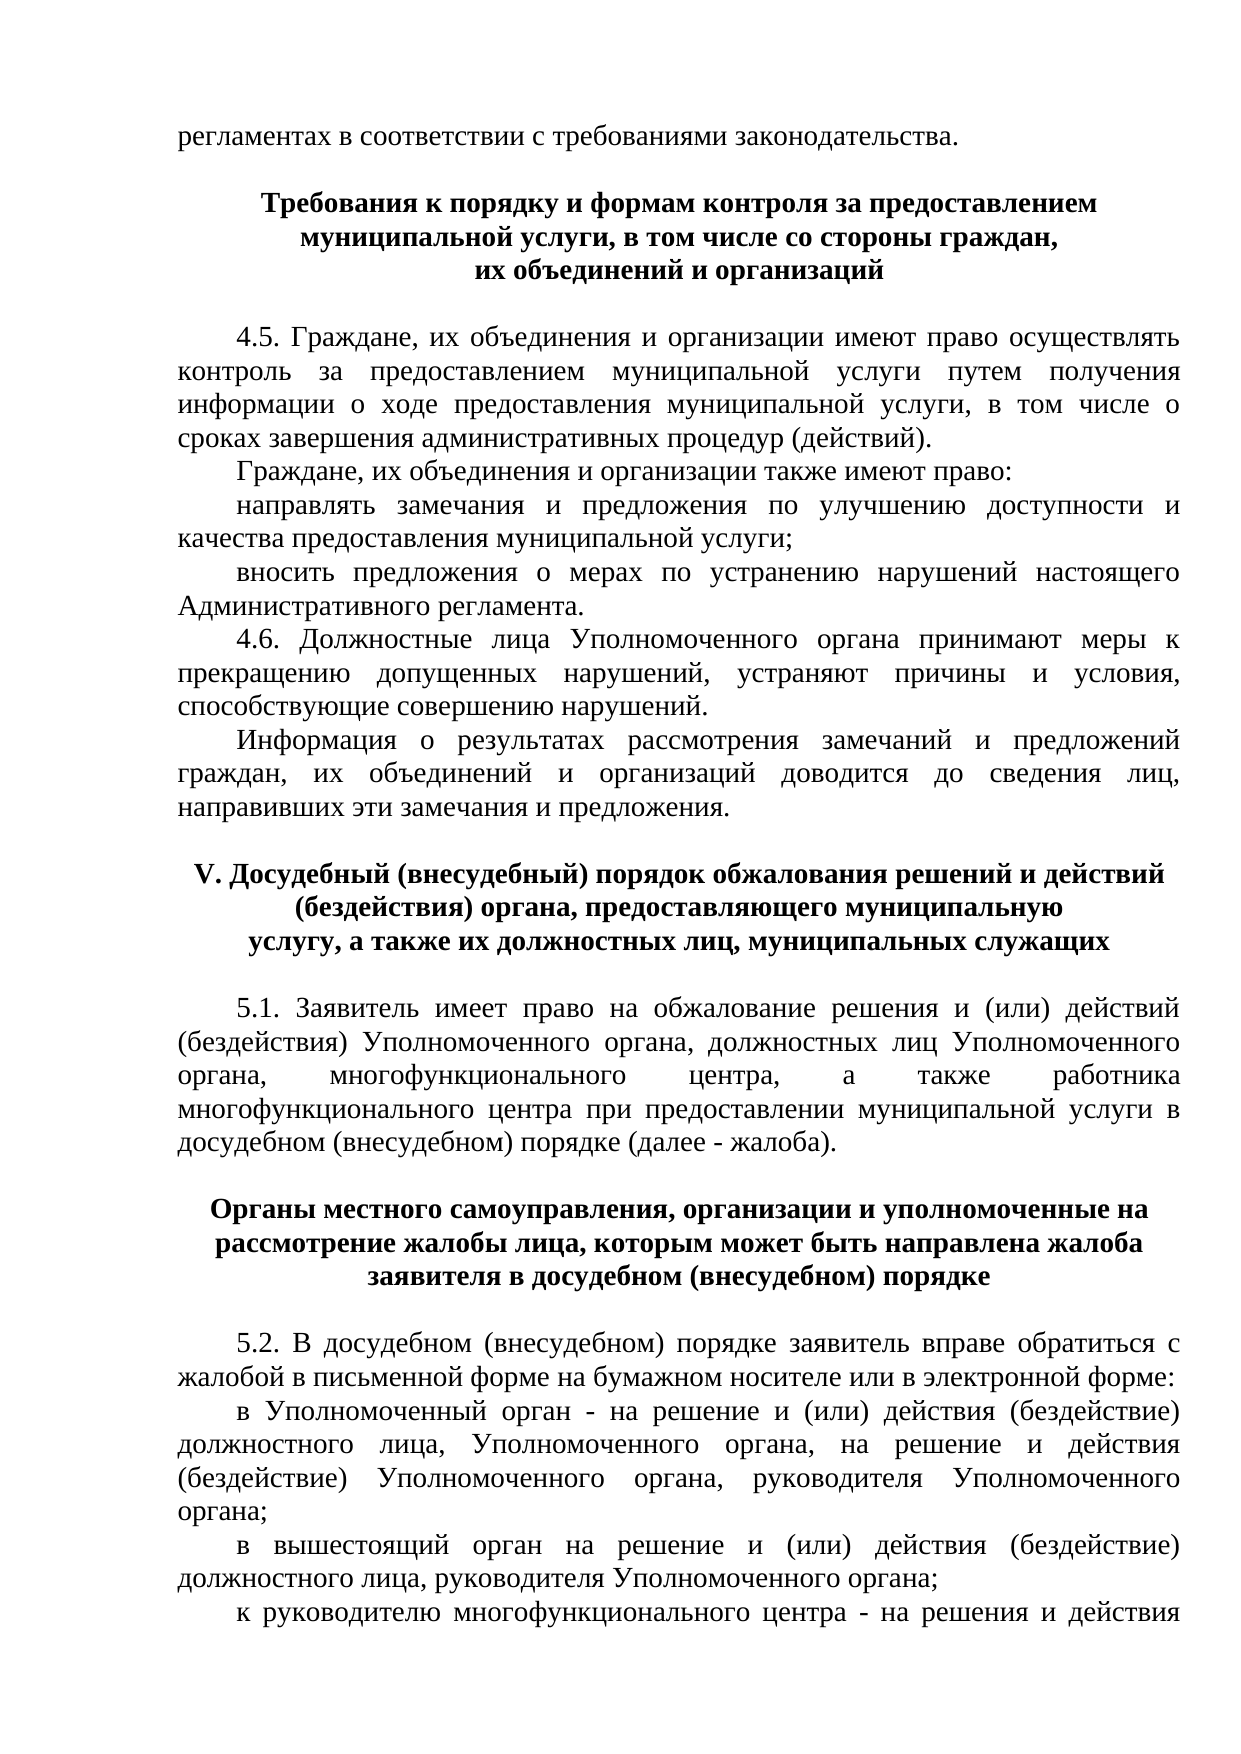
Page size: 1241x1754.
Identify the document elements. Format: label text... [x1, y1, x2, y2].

text в Уполномоченный орган - на решение и (или) действия (бездействие) должностного лица, Уполномоченного органа, на решение и действия (бездействие) Уполномоченного органа, руководителя Уполномоченного органа; [177, 1393, 1181, 1527]
text 4.6. Должностные лица Уполномоченного органа принимают меры к прекращению допущенных нарушений, устраняют причины и условия, способствующие совершению нарушений. [177, 621, 1181, 722]
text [177, 1594, 1181, 1627]
text вносить предложения о мерах по устранению нарушений настоящего Административного регламента. [177, 554, 1181, 621]
text (бездействия) органа, предоставляющего муниципальную [177, 889, 1181, 923]
text Информация о результатах рассмотрения замечаний и предложений граждан, их объединений и организаций доводится до сведения лиц, направивших эти замечания и предложения. [177, 722, 1181, 822]
text V. Досудебный (внесудебный) порядок обжалования решений и действий [177, 856, 1181, 889]
text в вышестоящий орган на решение и (или) действия (бездействие) должностного лица, руководителя Уполномоченного органа; [177, 1527, 1181, 1594]
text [177, 118, 1181, 152]
text 5.1. Заявитель имеет право на обжалование решения и (или) действий (бездействия) Уполномоченного органа, должностных лиц Уполномоченного органа, многофункционального центра, а также работника многофункционального центра при предоставлении муниципальной услуги в досудебном (внесудебном) порядке (далее - жалоба). [177, 990, 1181, 1158]
text Органы местного самоуправления, организации и уполномоченные на [177, 1191, 1181, 1225]
text заявителя в досудебном (внесудебном) порядке [177, 1258, 1181, 1292]
text услугу, а также их должностных лиц, муниципальных служащих [177, 923, 1181, 957]
text рассмотрение жалобы лица, которым может быть направлена жалоба [177, 1225, 1181, 1258]
text 5.2. В досудебном (внесудебном) порядке заявитель вправе обратиться с жалобой в письменной форме на бумажном носителе или в электронной форме: [177, 1326, 1181, 1393]
text их объединений и организаций [177, 252, 1181, 286]
text направлять замечания и предложения по улучшению доступности и качества предоставления муниципальной услуги; [177, 487, 1181, 554]
text Граждане, их объединения и организации также имеют право: [177, 453, 1181, 487]
text муниципальной услуги, в том числе со стороны граждан, [177, 219, 1181, 252]
text Требования к порядку и формам контроля за предоставлением [177, 185, 1181, 219]
text 4.5. Граждане, их объединения и организации имеют право осуществлять контроль за предоставлением муниципальной услуги путем получения информации о ходе предоставления муниципальной услуги, в том числе о сроках завершения административных процедур (действий). [177, 319, 1181, 453]
